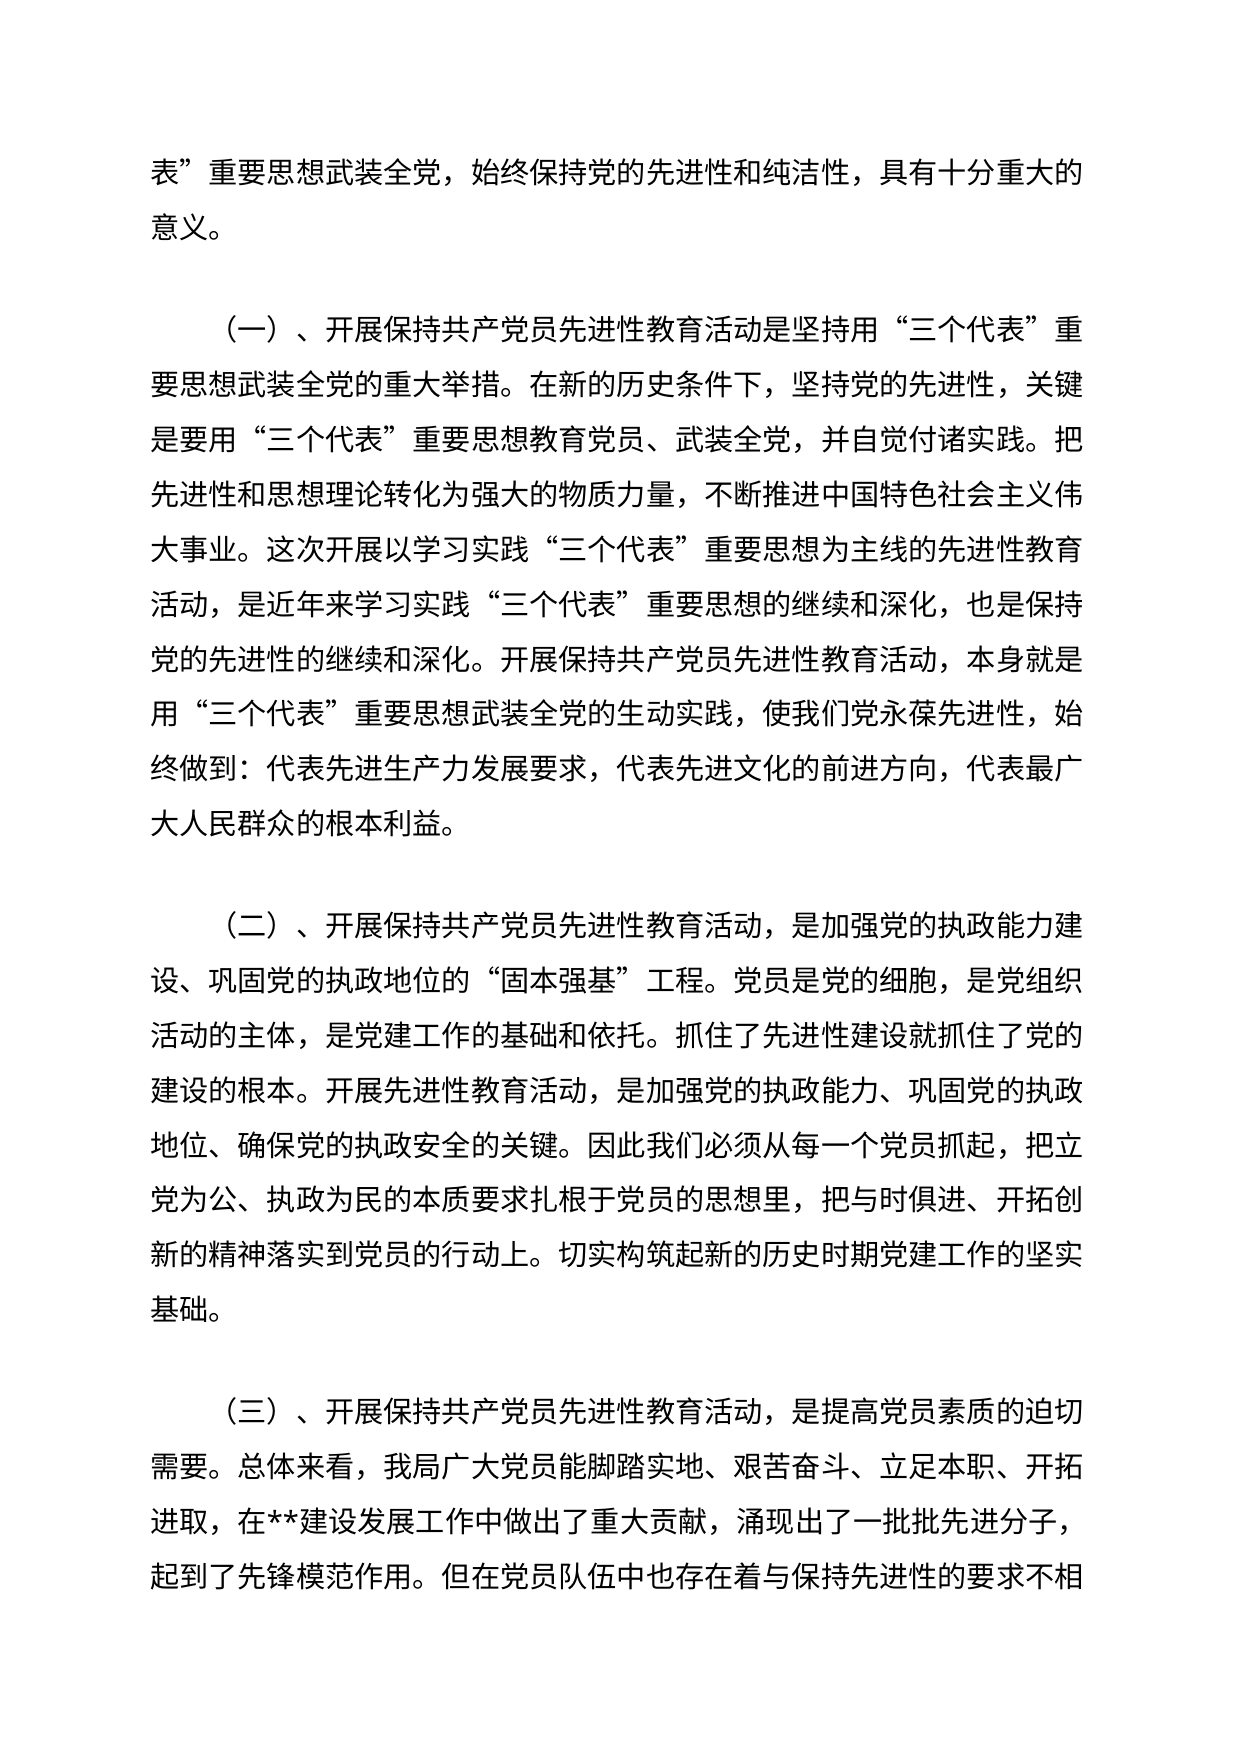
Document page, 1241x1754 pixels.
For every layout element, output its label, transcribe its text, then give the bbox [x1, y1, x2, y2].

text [150, 1388, 1090, 1596]
text （一）、开展保持共产党员先进性教育活动是坚持用“三个代表”重要思想武装全党的重大举措。在新的历史条件下，坚持党的先进性，关键是要用“三个代表”重要思想教育党员、武装全党，并自觉付诸实践。把先进性和思想理论转化为强大的物质力量，不断推进中国特色社会主义伟大事业。这次开展以学习实践“三个代表”重要思想为主线的先进性教育活动，是近年来学习实践“三个代表”重要思想的继续和深化，也是保持党的先进性的继续和深化。开展保持共产党员先进性教育活动，本身就是用“三个代表”重要思想武装全党的生动实践，使我们党永葆先进性，始终做到：代表先进生产力发展要求，代表先进文化的前进方向，代表最广大人民群众的根本利益。 [150, 307, 1090, 843]
text （二）、开展保持共产党员先进性教育活动，是加强党的执政能力建设、巩固党的执政地位的“固本强基”工程。党员是党的细胞，是党组织活动的主体，是党建工作的基础和依托。抓住了先进性建设就抓住了党的建设的根本。开展先进性教育活动，是加强党的执政能力、巩固党的执政地位、确保党的执政安全的关键。因此我们必须从每一个党员抓起，把立党为公、执政为民的本质要求扎根于党员的思想里，把与时俱进、开拓创新的精神落实到党员的行动上。切实构筑起新的历史时期党建工作的坚实基础。 [150, 902, 1090, 1329]
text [150, 150, 1090, 247]
